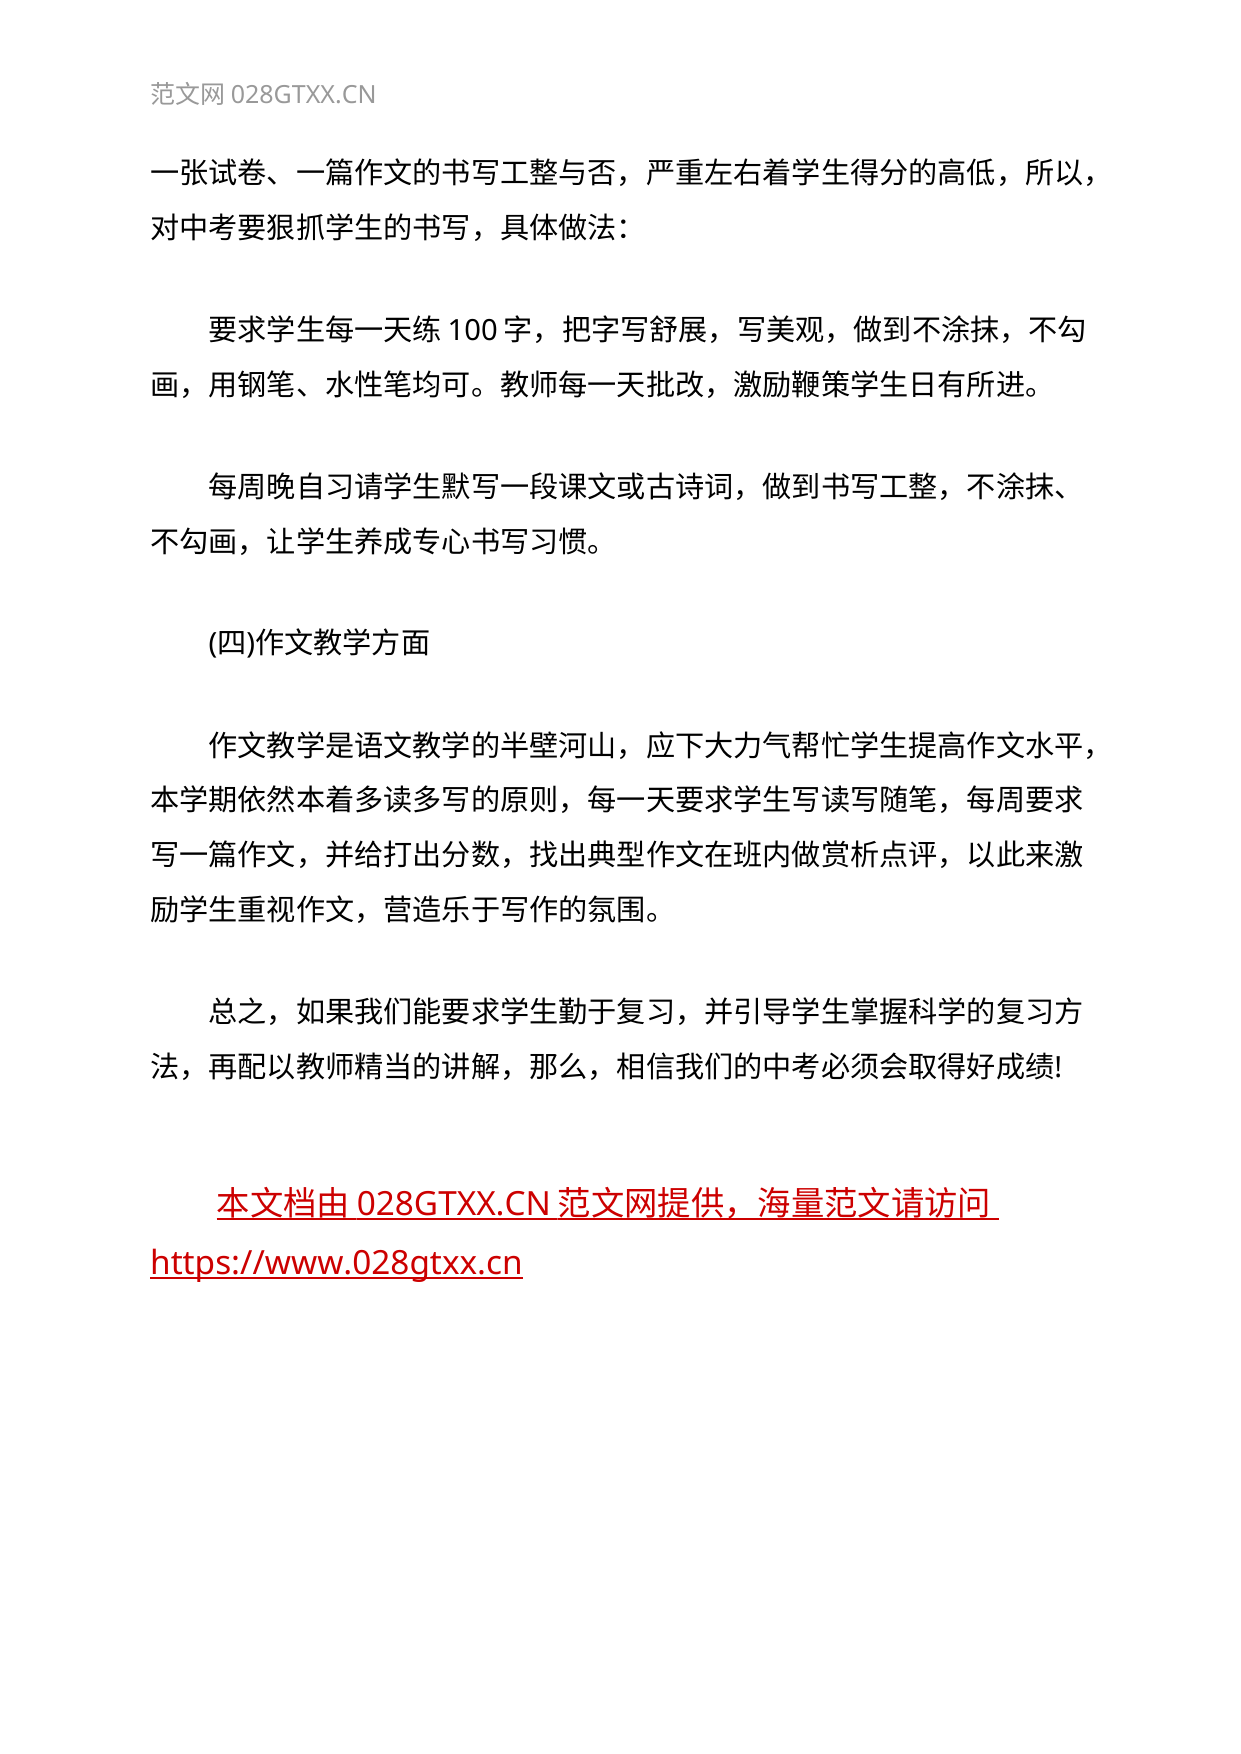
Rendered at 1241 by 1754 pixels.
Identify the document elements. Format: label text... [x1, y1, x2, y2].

text 本文档由028GTXX.CN范文网提供，海量范文请访问 https://www.028gtxx.cn [150, 1177, 1090, 1284]
text 总之，如果我们能要求学生勤于复习，并引导学生掌握科学的复习方法，再配以教师精当的讲解，那么，相信我们的中考必须会取得好成绩! [150, 988, 1090, 1086]
text (四)作文教学方面 [150, 620, 1090, 662]
text 作文教学是语文教学的半壁河山，应下大力气帮忙学生提高作文水平，本学期依然本着多读多写的原则，每一天要求学生写读写随笔，每周要求写一篇作文，并给打出分数，找出典型作文在班内做赏析点评，以此来激励学生重视作文，营造乐于写作的氛围。 [150, 722, 1090, 929]
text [150, 150, 1090, 247]
text 要求学生每一天练100字，把字写舒展，写美观，做到不涂抹，不勾画，用钢笔、水性笔均可。教师每一天批改，激励鞭策学生日有所进。 [150, 307, 1090, 404]
text 每周晚自习请学生默写一段课文或古诗词，做到书写工整，不涂抹、不勾画，让学生养成专心书写习惯。 [150, 463, 1090, 561]
